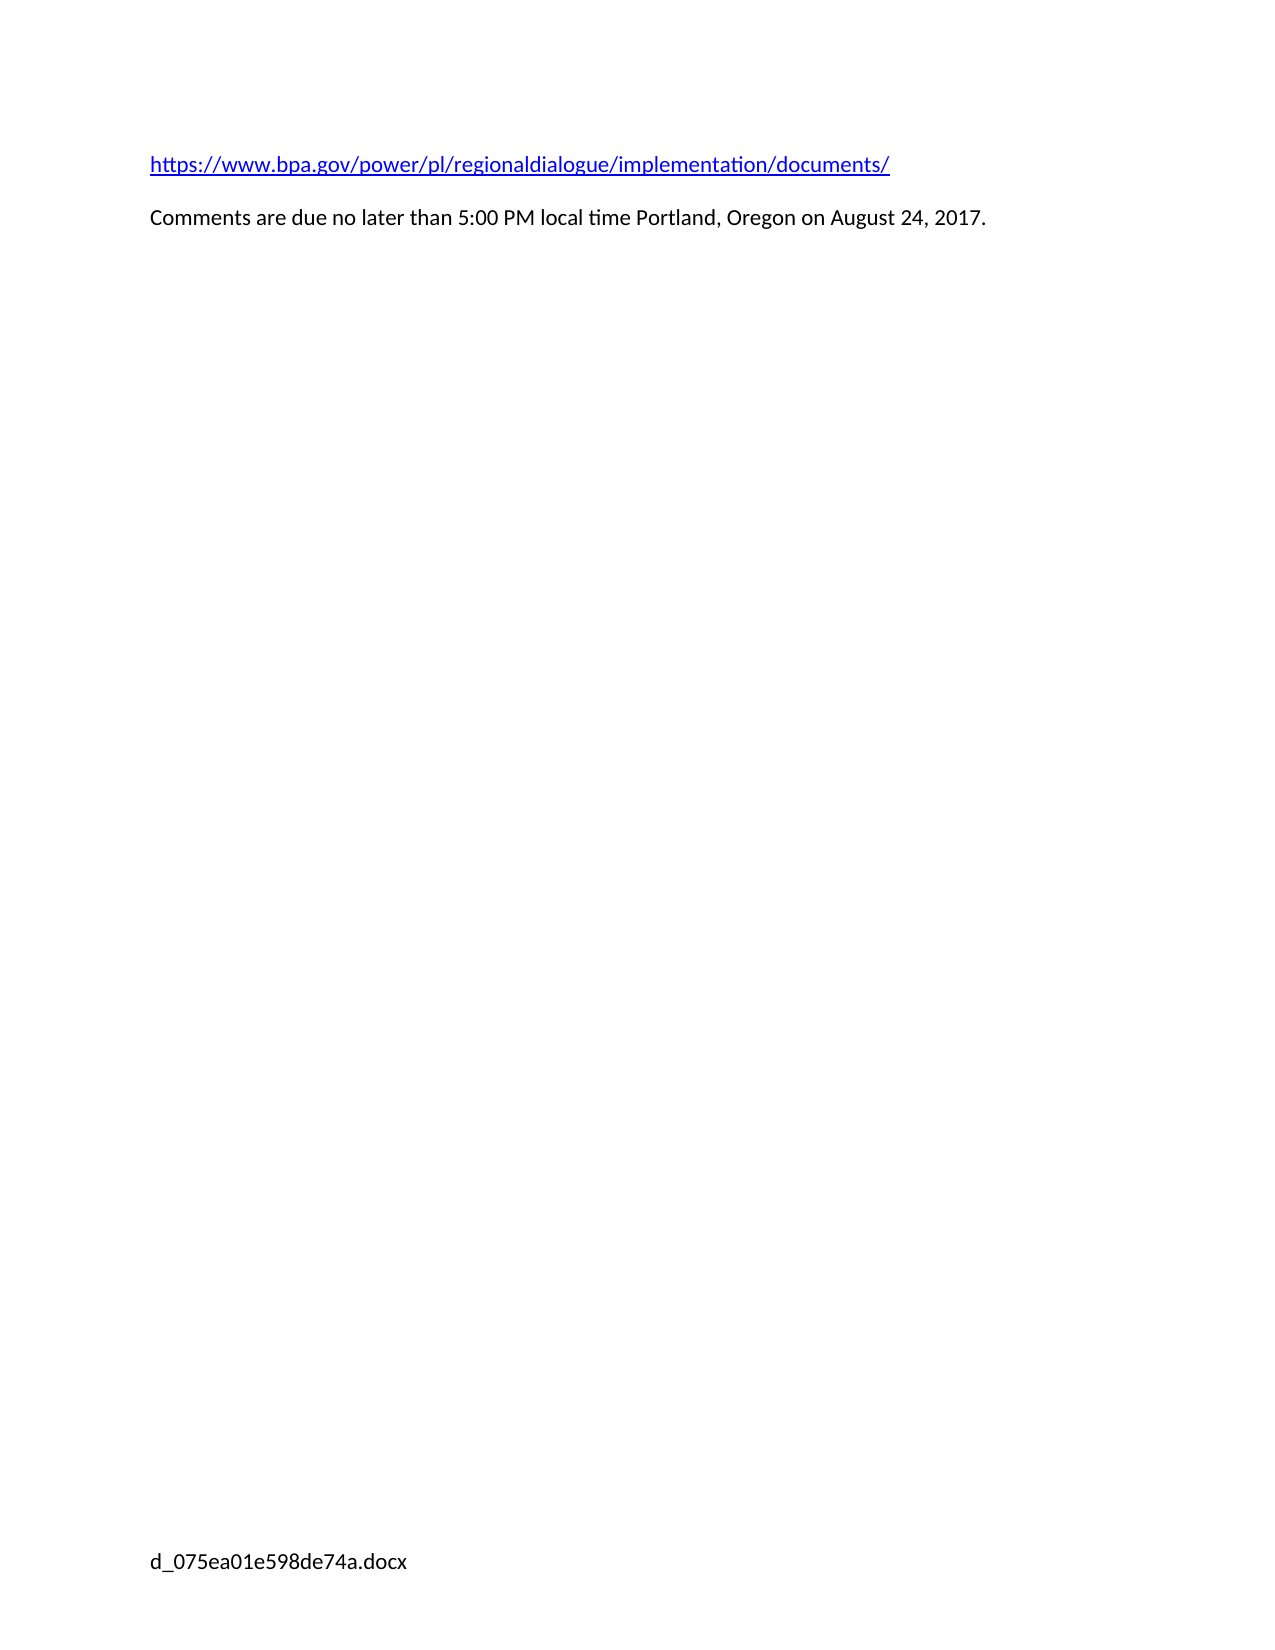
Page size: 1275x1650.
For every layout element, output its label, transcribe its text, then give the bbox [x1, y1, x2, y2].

text Comments are due no later than 5:00 PM local time Portland, Oregon on August 24, 2017. [150, 203, 1125, 231]
text https://www.bpa.gov/power/pl/regionaldialogue/implementation/documents/ [150, 150, 1125, 178]
